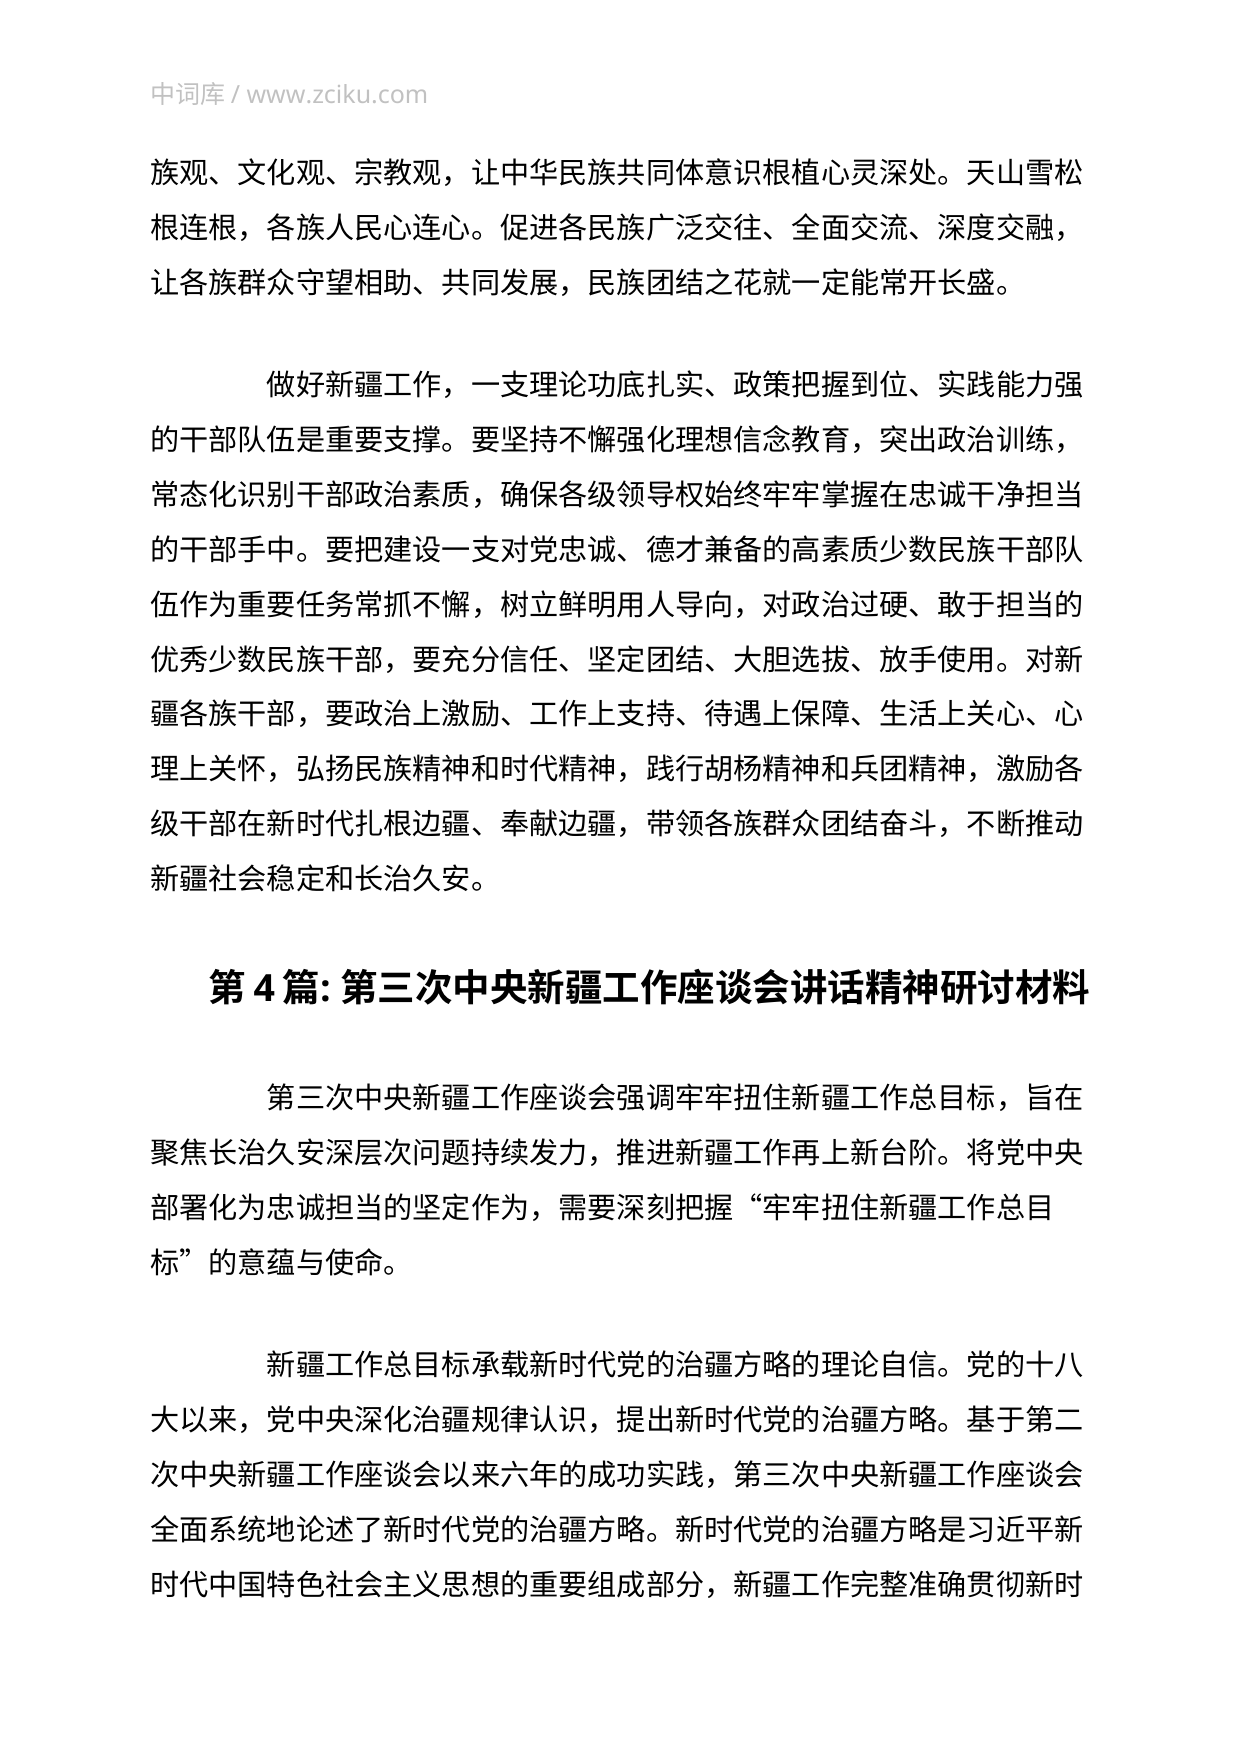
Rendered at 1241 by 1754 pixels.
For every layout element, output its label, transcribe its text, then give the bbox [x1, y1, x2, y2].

text 第三次中央新疆工作座谈会强调牢牢扭住新疆工作总目标，旨在聚焦长治久安深层次问题持续发力，推进新疆工作再上新台阶。将党中央部署化为忠诚担当的坚定作为，需要深刻把握“牢牢扭住新疆工作总目标”的意蕴与使命。 [150, 1075, 1090, 1282]
text 做好新疆工作，一支理论功底扎实、政策把握到位、实践能力强的干部队伍是重要支撑。要坚持不懈强化理想信念教育，突出政治训练，常态化识别干部政治素质，确保各级领导权始终牢牢掌握在忠诚干净担当的干部手中。要把建设一支对党忠诚、德才兼备的高素质少数民族干部队伍作为重要任务常抓不懈，树立鲜明用人导向，对政治过硬、敢于担当的优秀少数民族干部，要充分信任、坚定团结、大胆选拔、放手使用。对新疆各族干部，要政治上激励、工作上支持、待遇上保障、生活上关心、心理上关怀，弘扬民族精神和时代精神，践行胡杨精神和兵团精神，激励各级干部在新时代扎根边疆、奉献边疆，带领各族群众团结奋斗，不断推动新疆社会稳定和长治久安。 [150, 362, 1090, 898]
text 第4篇: 第三次中央新疆工作座谈会讲话精神研讨材料 [150, 957, 1090, 1012]
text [150, 1341, 1090, 1603]
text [150, 150, 1090, 302]
